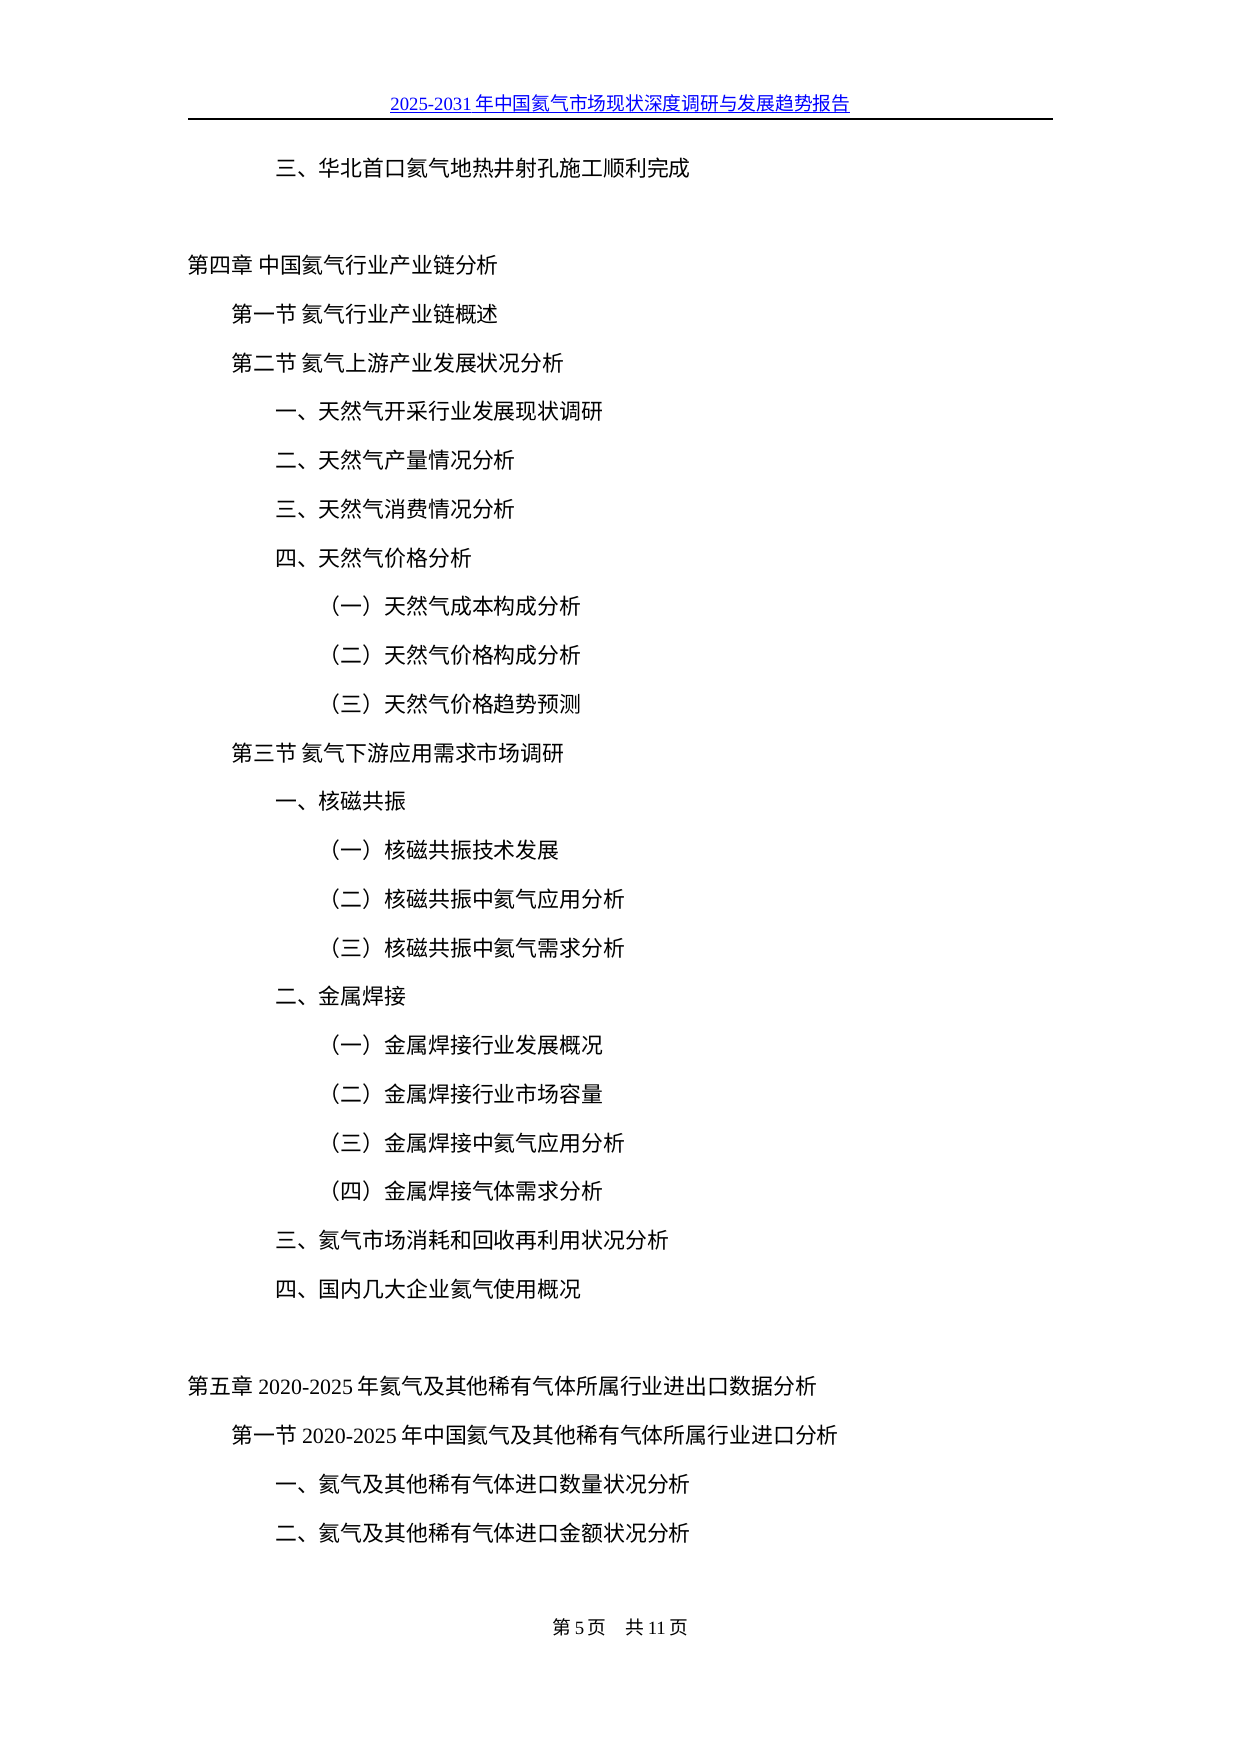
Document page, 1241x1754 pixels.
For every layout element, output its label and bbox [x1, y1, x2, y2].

text [187, 150, 1053, 1548]
